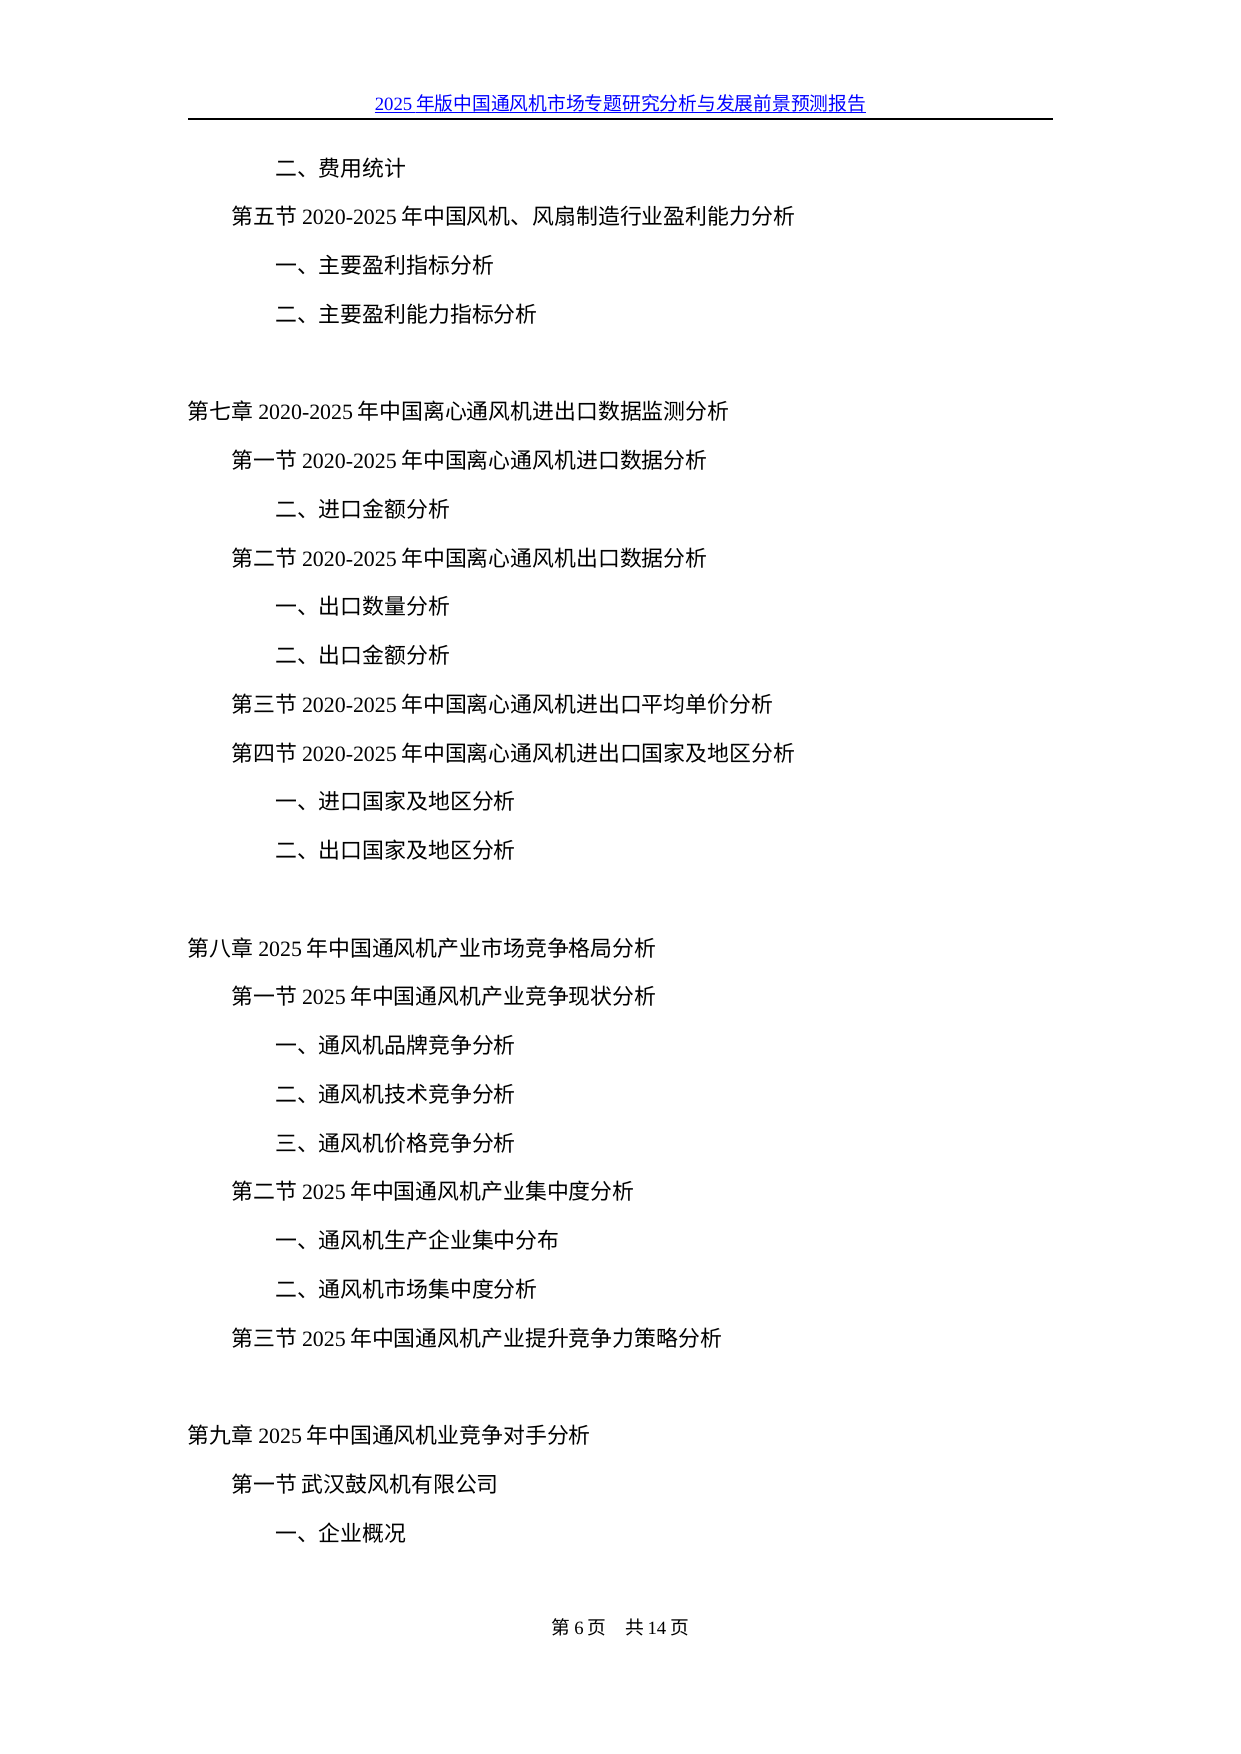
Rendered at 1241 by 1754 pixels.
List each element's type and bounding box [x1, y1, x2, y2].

text [187, 150, 1053, 1548]
